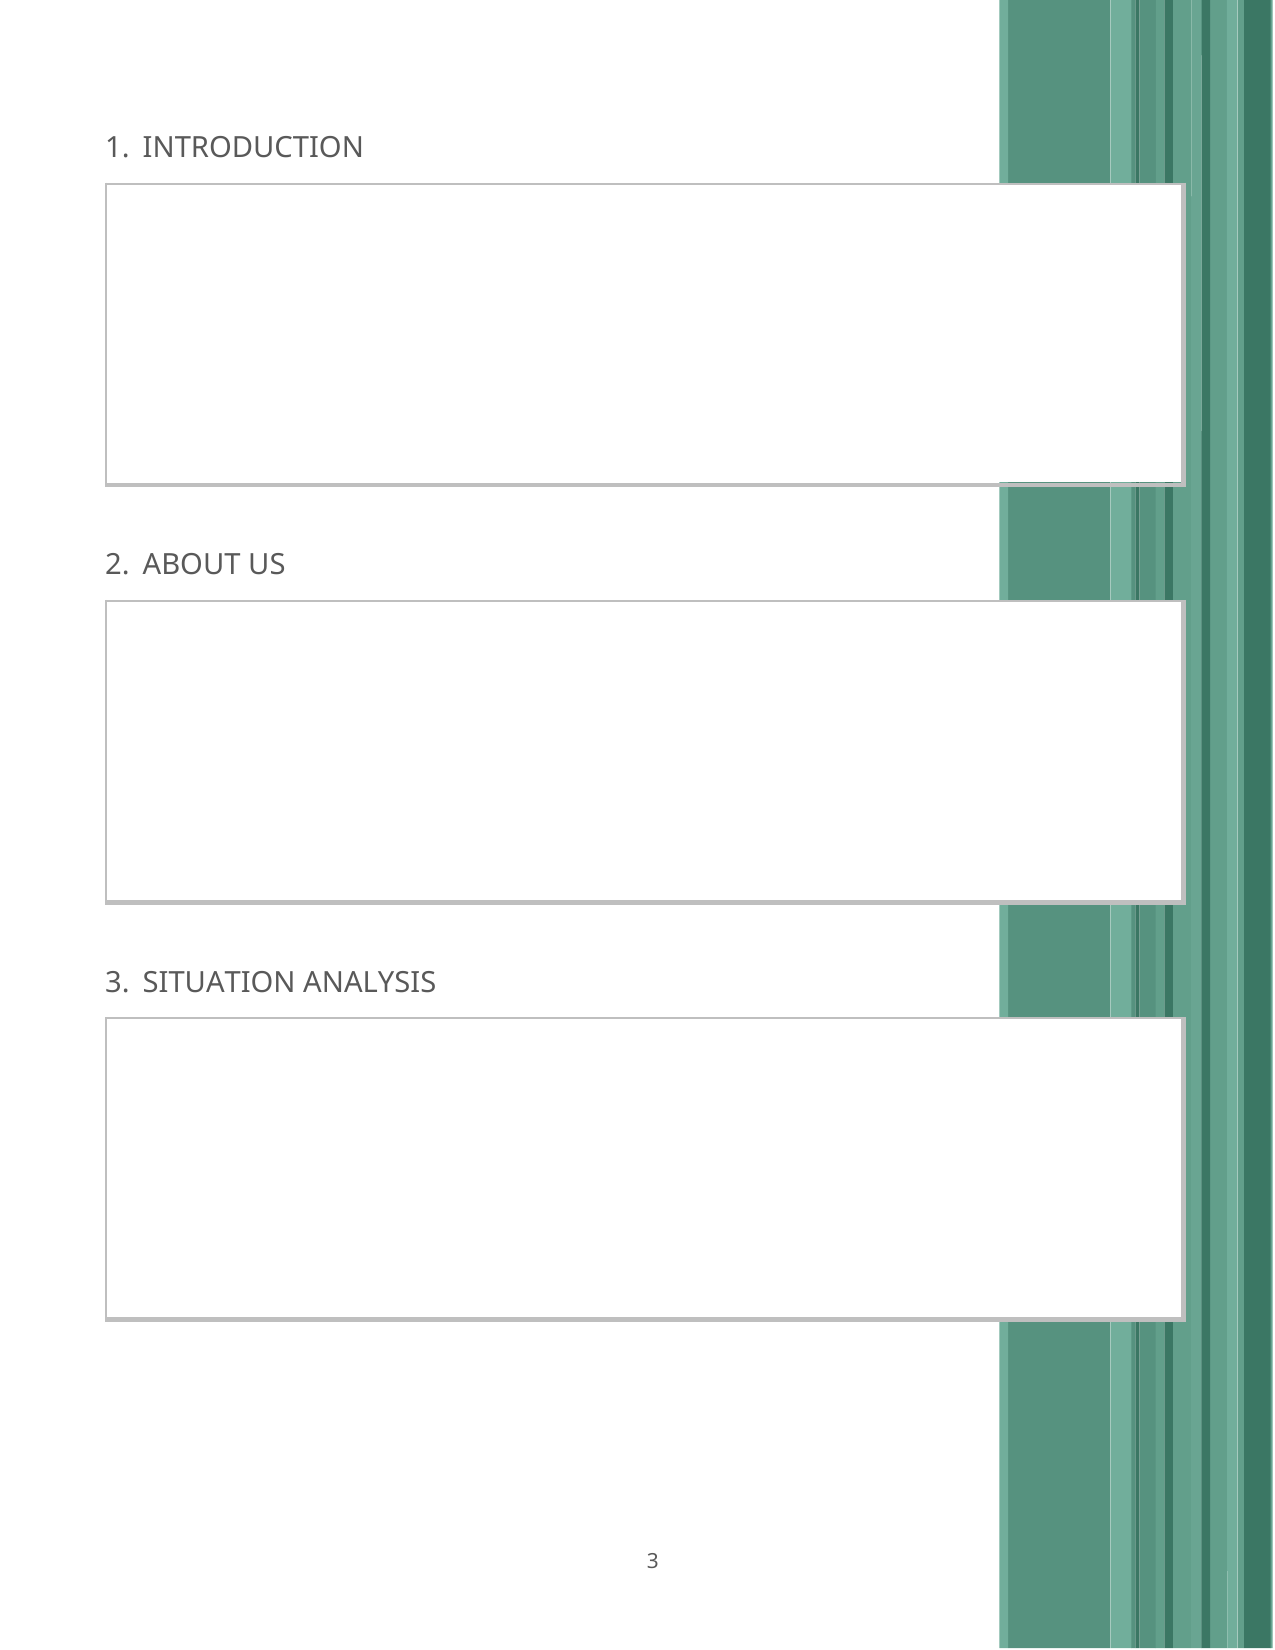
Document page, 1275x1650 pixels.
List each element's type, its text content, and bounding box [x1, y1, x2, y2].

subtitle SITUATION ANALYSIS [105, 961, 1275, 1001]
table_header [107, 602, 1181, 900]
table_header [107, 185, 1181, 482]
subtitle INTRODUCTION [105, 126, 1275, 166]
table_header [107, 1019, 1181, 1317]
subtitle ABOUT US [105, 543, 1275, 583]
